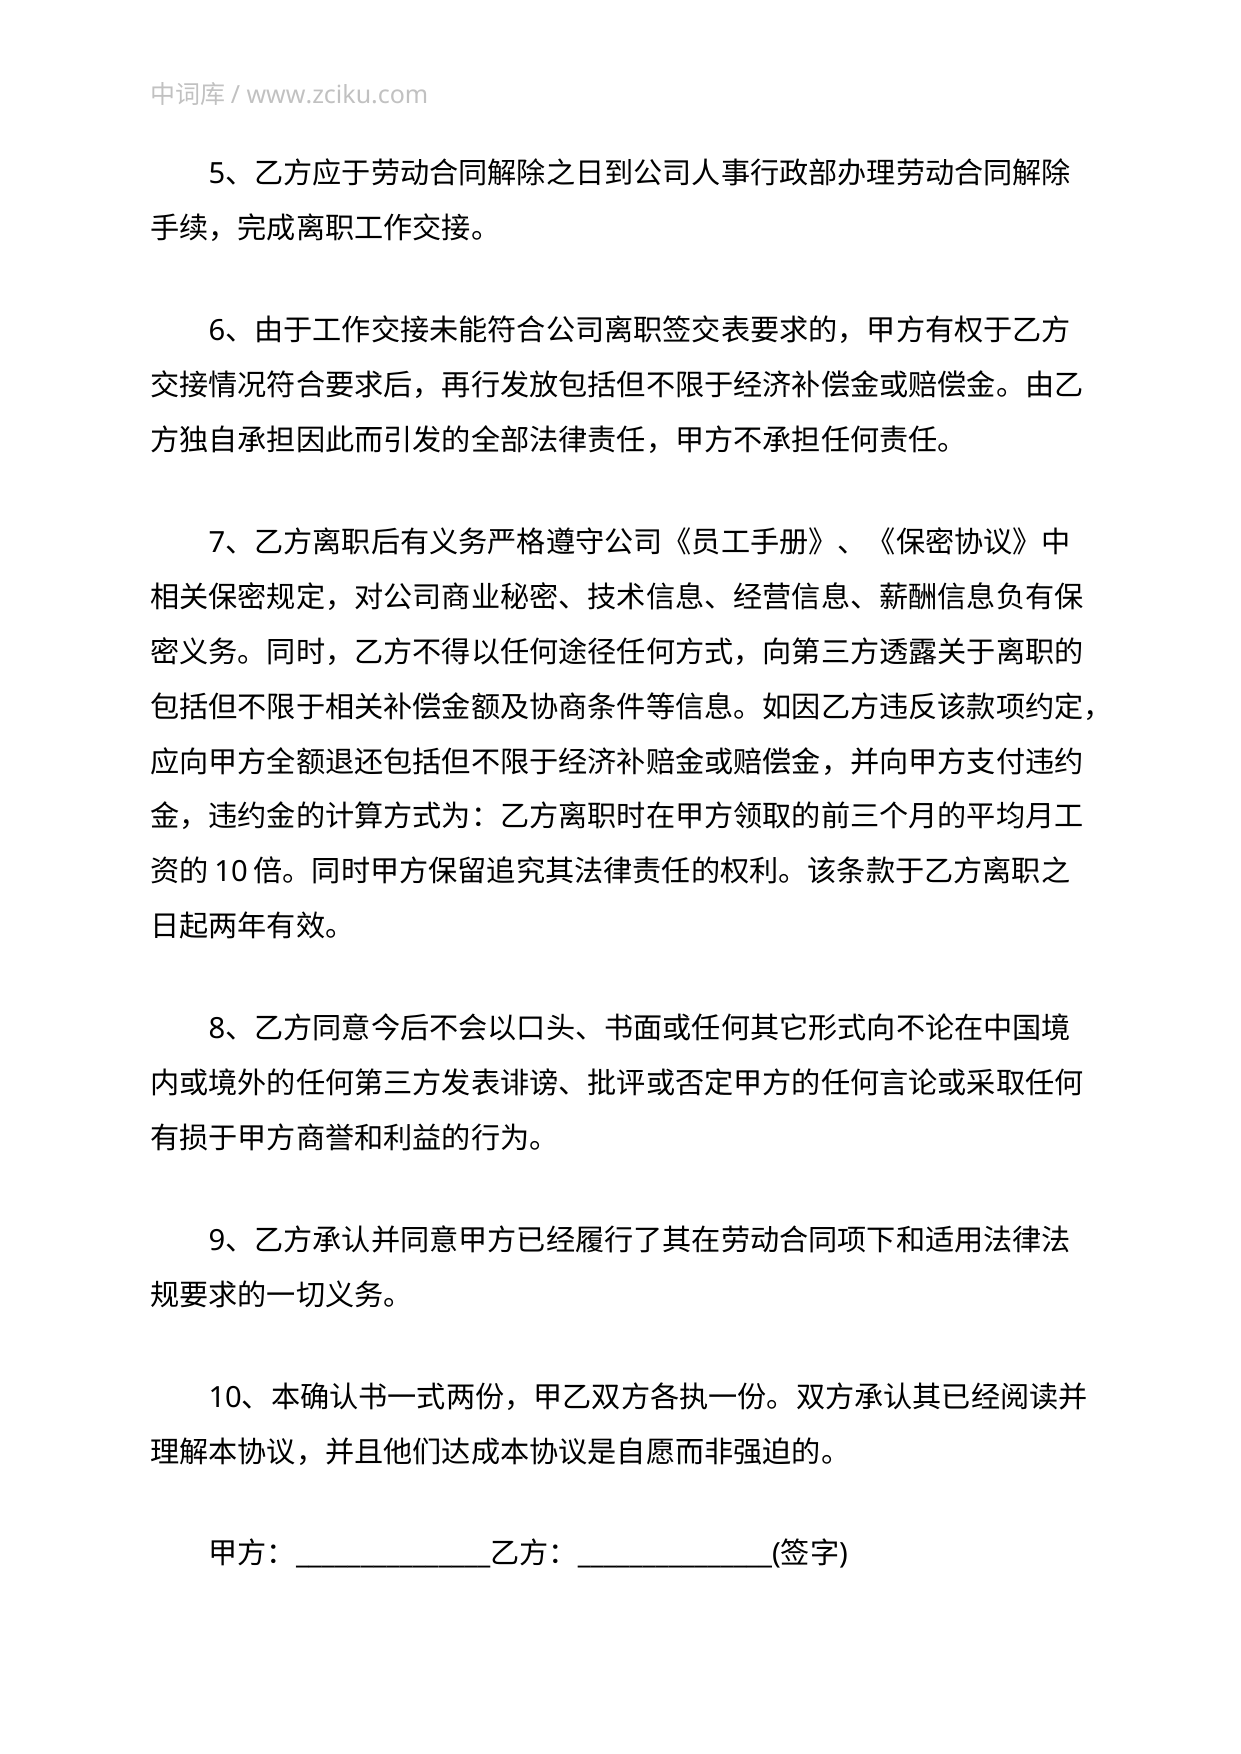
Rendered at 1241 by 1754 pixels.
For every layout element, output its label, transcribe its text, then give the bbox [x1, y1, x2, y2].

text 7、乙方离职后有义务严格遵守公司《员工手册》、《保密协议》中相关保密规定，对公司商业秘密、技术信息、经营信息、薪酬信息负有保密义务。同时，乙方不得以任何途径任何方式，向第三方透露关于离职的包括但不限于相关补偿金额及协商条件等信息。如因乙方违反该款项约定，应向甲方全额退还包括但不限于经济补赔金或赔偿金，并向甲方支付违约金，违约金的计算方式为：乙方离职时在甲方领取的前三个月的平均月工资的10倍。同时甲方保留追究其法律责任的权利。该条款于乙方离职之日起两年有效。 [150, 518, 1090, 945]
text 甲方：_______________乙方：_______________(签字) [150, 1530, 1090, 1572]
text 6、由于工作交接未能符合公司离职签交表要求的，甲方有权于乙方交接情况符合要求后，再行发放包括但不限于经济补偿金或赔偿金。由乙方独自承担因此而引发的全部法律责任，甲方不承担任何责任。 [150, 307, 1090, 459]
text 10、本确认书一式两份，甲乙双方各执一份。双方承认其已经阅读并理解本协议，并且他们达成本协议是自愿而非强迫的。 [150, 1373, 1090, 1470]
text 5、乙方应于劳动合同解除之日到公司人事行政部办理劳动合同解除手续，完成离职工作交接。 [150, 150, 1090, 247]
text 9、乙方承认并同意甲方已经履行了其在劳动合同项下和适用法律法规要求的一切义务。 [150, 1216, 1090, 1314]
text 8、乙方同意今后不会以口头、书面或任何其它形式向不论在中国境内或境外的任何第三方发表诽谤、批评或否定甲方的任何言论或采取任何有损于甲方商誉和利益的行为。 [150, 1005, 1090, 1157]
